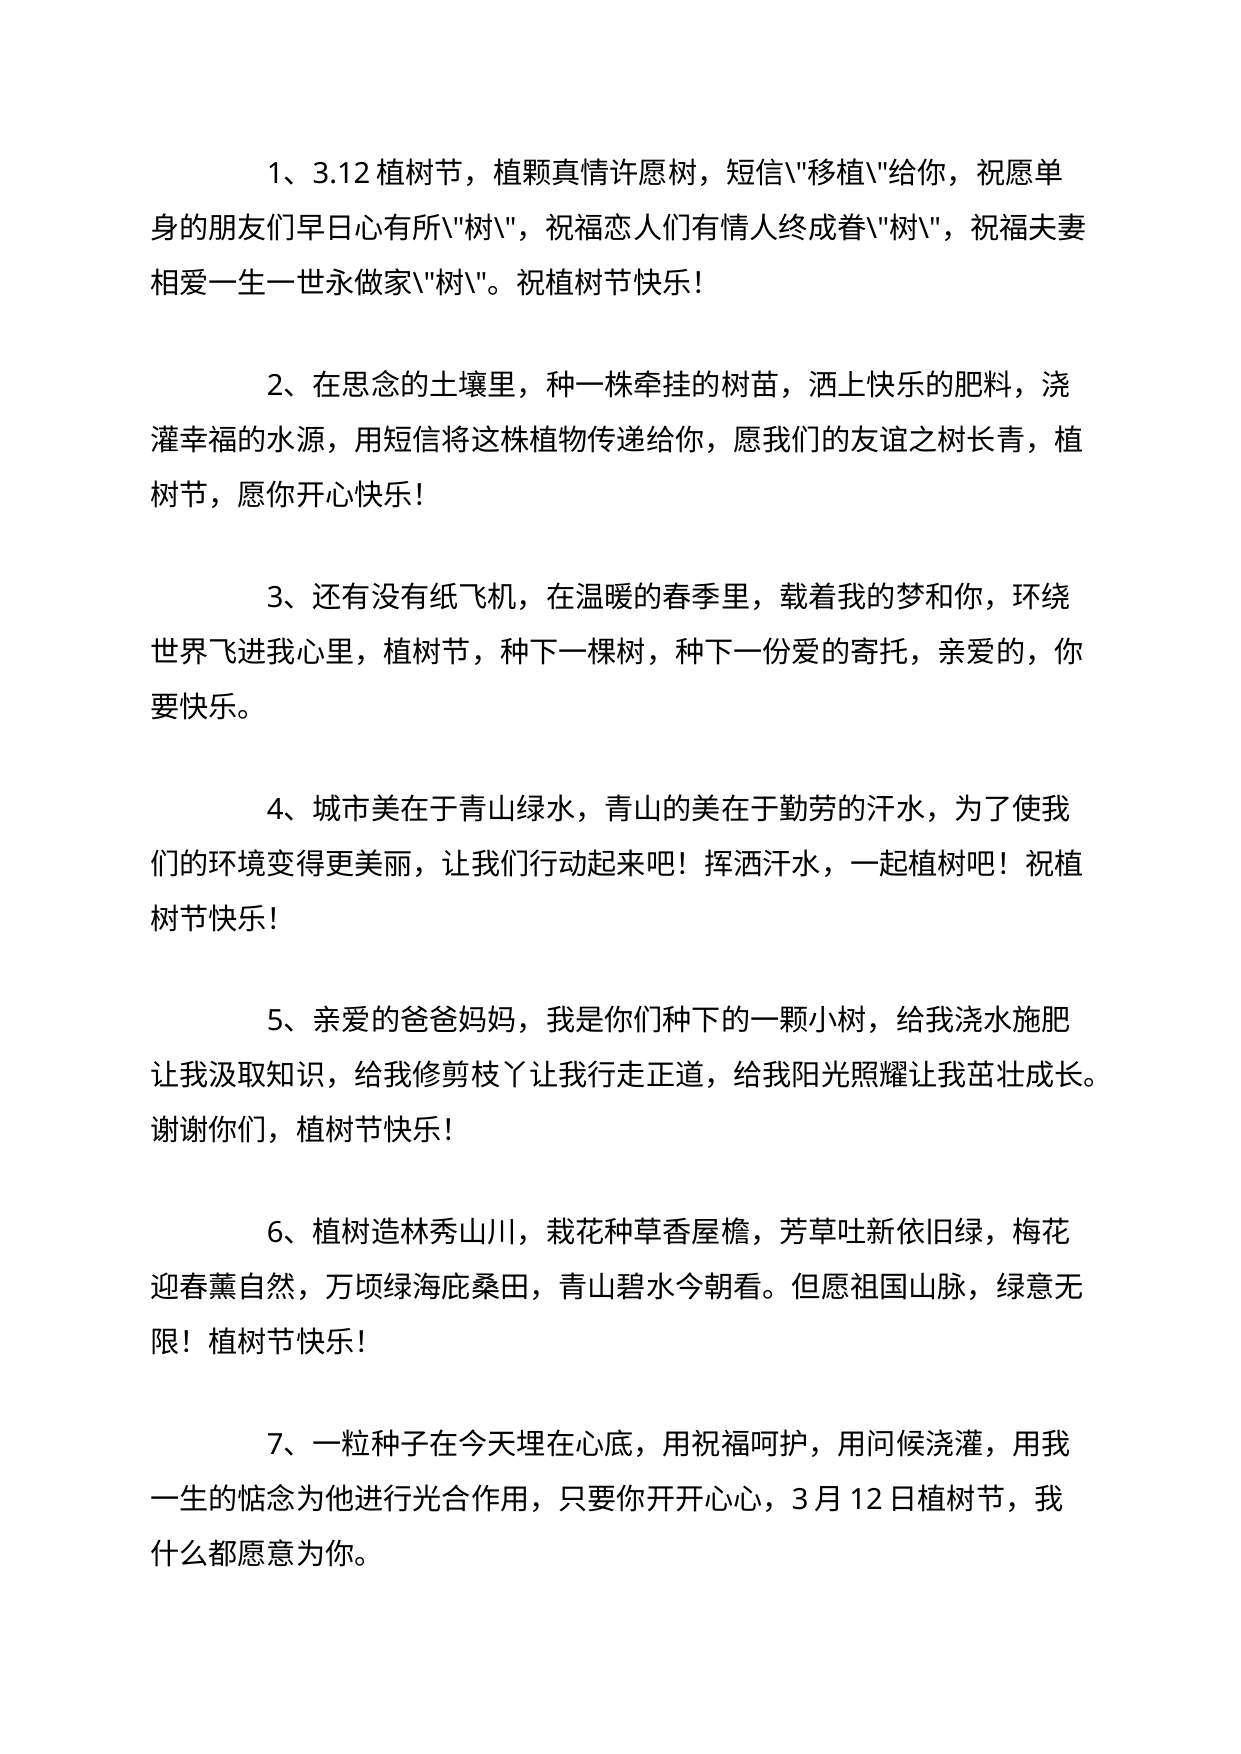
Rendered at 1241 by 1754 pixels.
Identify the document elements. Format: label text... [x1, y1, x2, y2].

text 4、城市美在于青山绿水，青山的美在于勤劳的汗水，为了使我们的环境变得更美丽，让我们行动起来吧！挥洒汗水，一起植树吧！祝植树节快乐！ [150, 785, 1090, 937]
text 2、在思念的土壤里，种一株牵挂的树苗，洒上快乐的肥料，浇灌幸福的水源，用短信将这株植物传递给你，愿我们的友谊之树长青，植树节，愿你开心快乐！ [150, 362, 1090, 514]
text 5、亲爱的爸爸妈妈，我是你们种下的一颗小树，给我浇水施肥让我汲取知识，给我修剪枝丫让我行走正道，给我阳光照耀让我茁壮成长。谢谢你们，植树节快乐！ [150, 997, 1090, 1149]
text 7、一粒种子在今天埋在心底，用祝福呵护，用问候浇灌，用我一生的惦念为他进行光合作用，只要你开开心心，3月12日植树节，我什么都愿意为你。 [150, 1420, 1090, 1573]
text 3、还有没有纸飞机，在温暖的春季里，载着我的梦和你，环绕世界飞进我心里，植树节，种下一棵树，种下一份爱的寄托，亲爱的，你要快乐。 [150, 574, 1090, 726]
text 1、3.12植树节，植颗真情许愿树，短信\"移植\"给你，祝愿单身的朋友们早日心有所\"树\"，祝福恋人们有情人终成眷\"树\"，祝福夫妻相爱一生一世永做家\"树\"。祝植树节快乐！ [150, 150, 1090, 302]
text 6、植树造林秀山川，栽花种草香屋檐，芳草吐新依旧绿，梅花迎春薰自然，万顷绿海庇桑田，青山碧水今朝看。但愿祖国山脉，绿意无限！植树节快乐！ [150, 1209, 1090, 1361]
